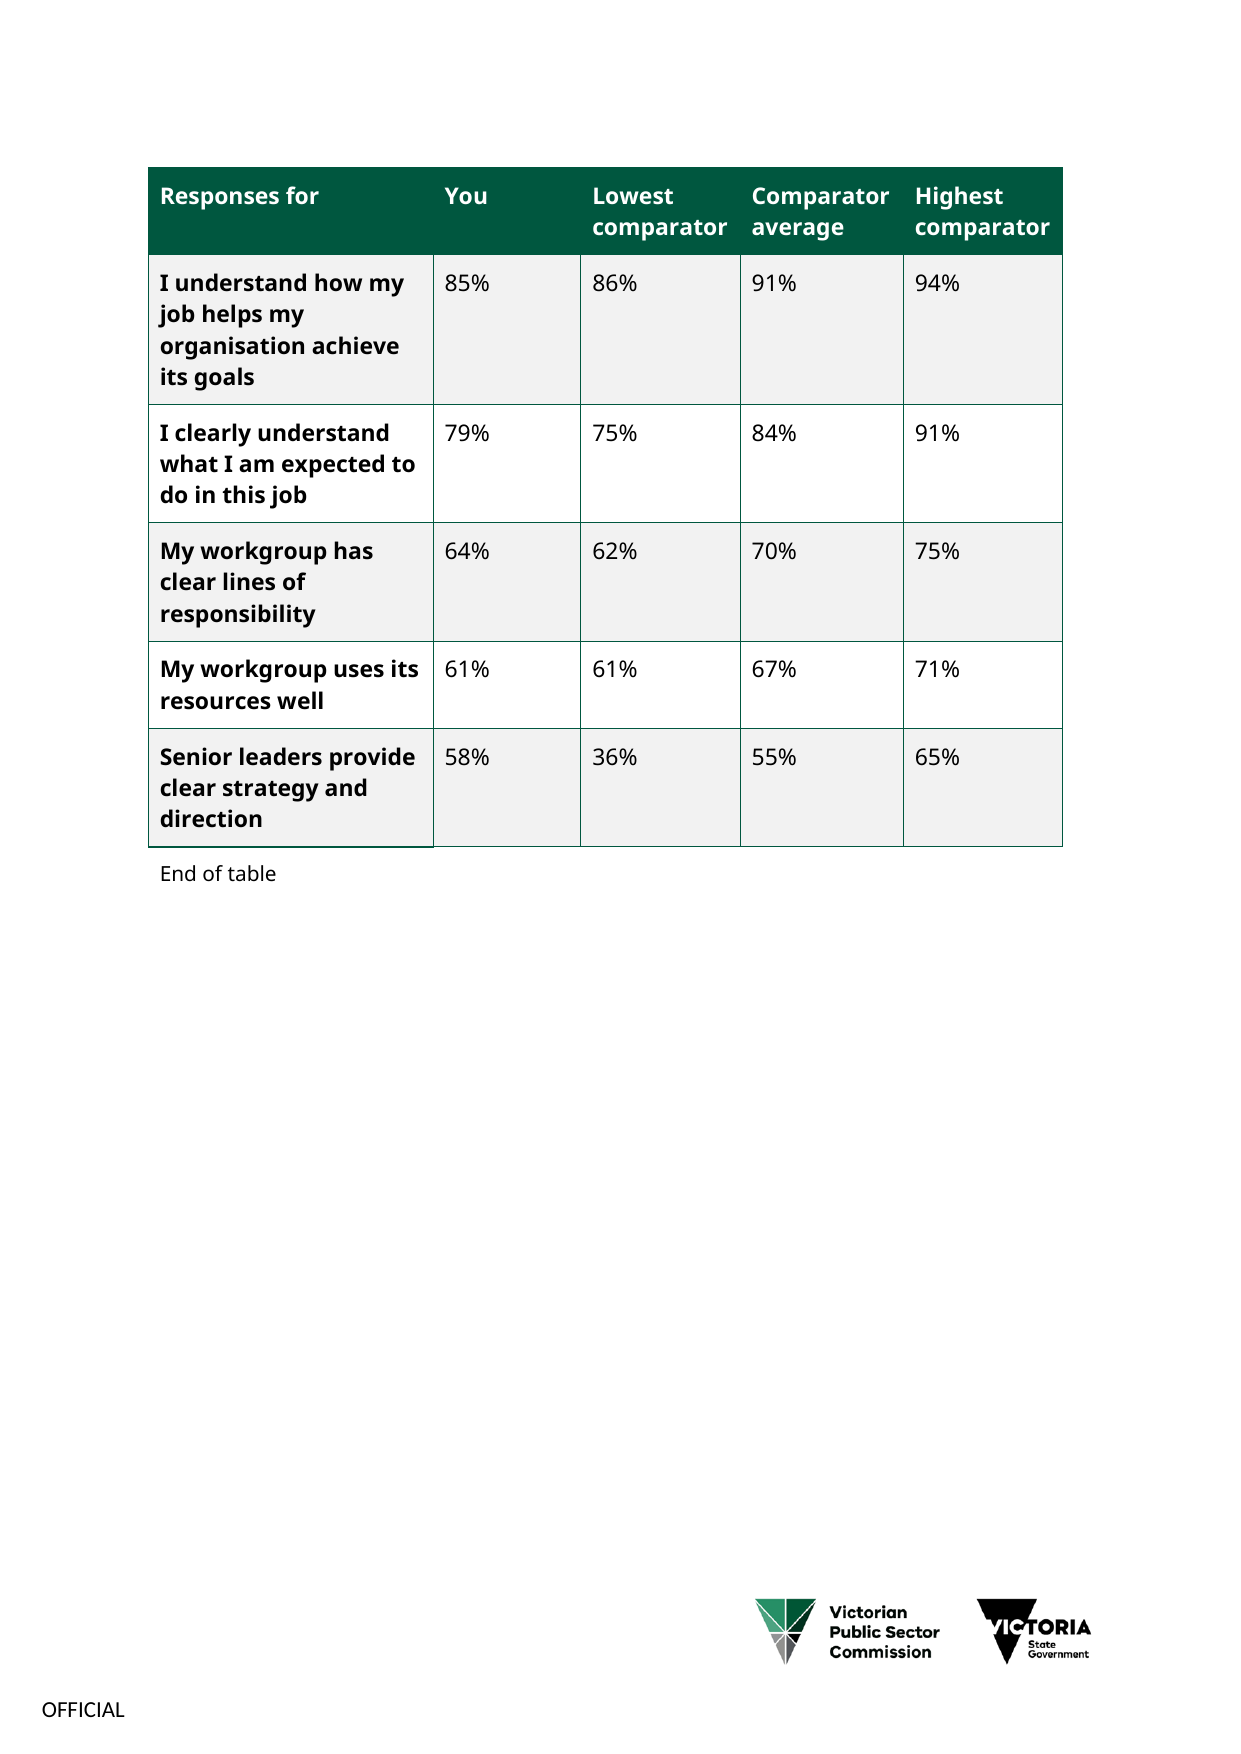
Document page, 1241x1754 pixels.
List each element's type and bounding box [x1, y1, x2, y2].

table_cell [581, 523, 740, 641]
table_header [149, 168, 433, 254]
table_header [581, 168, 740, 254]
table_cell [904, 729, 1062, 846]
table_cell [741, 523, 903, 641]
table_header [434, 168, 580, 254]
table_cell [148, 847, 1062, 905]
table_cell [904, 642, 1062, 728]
picture [754, 1598, 1093, 1666]
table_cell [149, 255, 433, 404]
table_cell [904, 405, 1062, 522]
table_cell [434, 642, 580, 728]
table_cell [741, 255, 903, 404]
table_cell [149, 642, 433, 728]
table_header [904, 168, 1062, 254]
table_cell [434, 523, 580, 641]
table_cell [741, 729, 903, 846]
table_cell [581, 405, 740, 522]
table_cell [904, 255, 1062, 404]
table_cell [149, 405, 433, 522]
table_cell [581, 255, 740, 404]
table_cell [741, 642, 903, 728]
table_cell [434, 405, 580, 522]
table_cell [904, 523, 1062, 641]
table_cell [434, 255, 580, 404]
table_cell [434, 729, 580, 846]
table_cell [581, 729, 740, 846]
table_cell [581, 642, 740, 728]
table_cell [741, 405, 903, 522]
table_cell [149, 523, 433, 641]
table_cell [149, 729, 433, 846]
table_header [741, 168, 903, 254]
